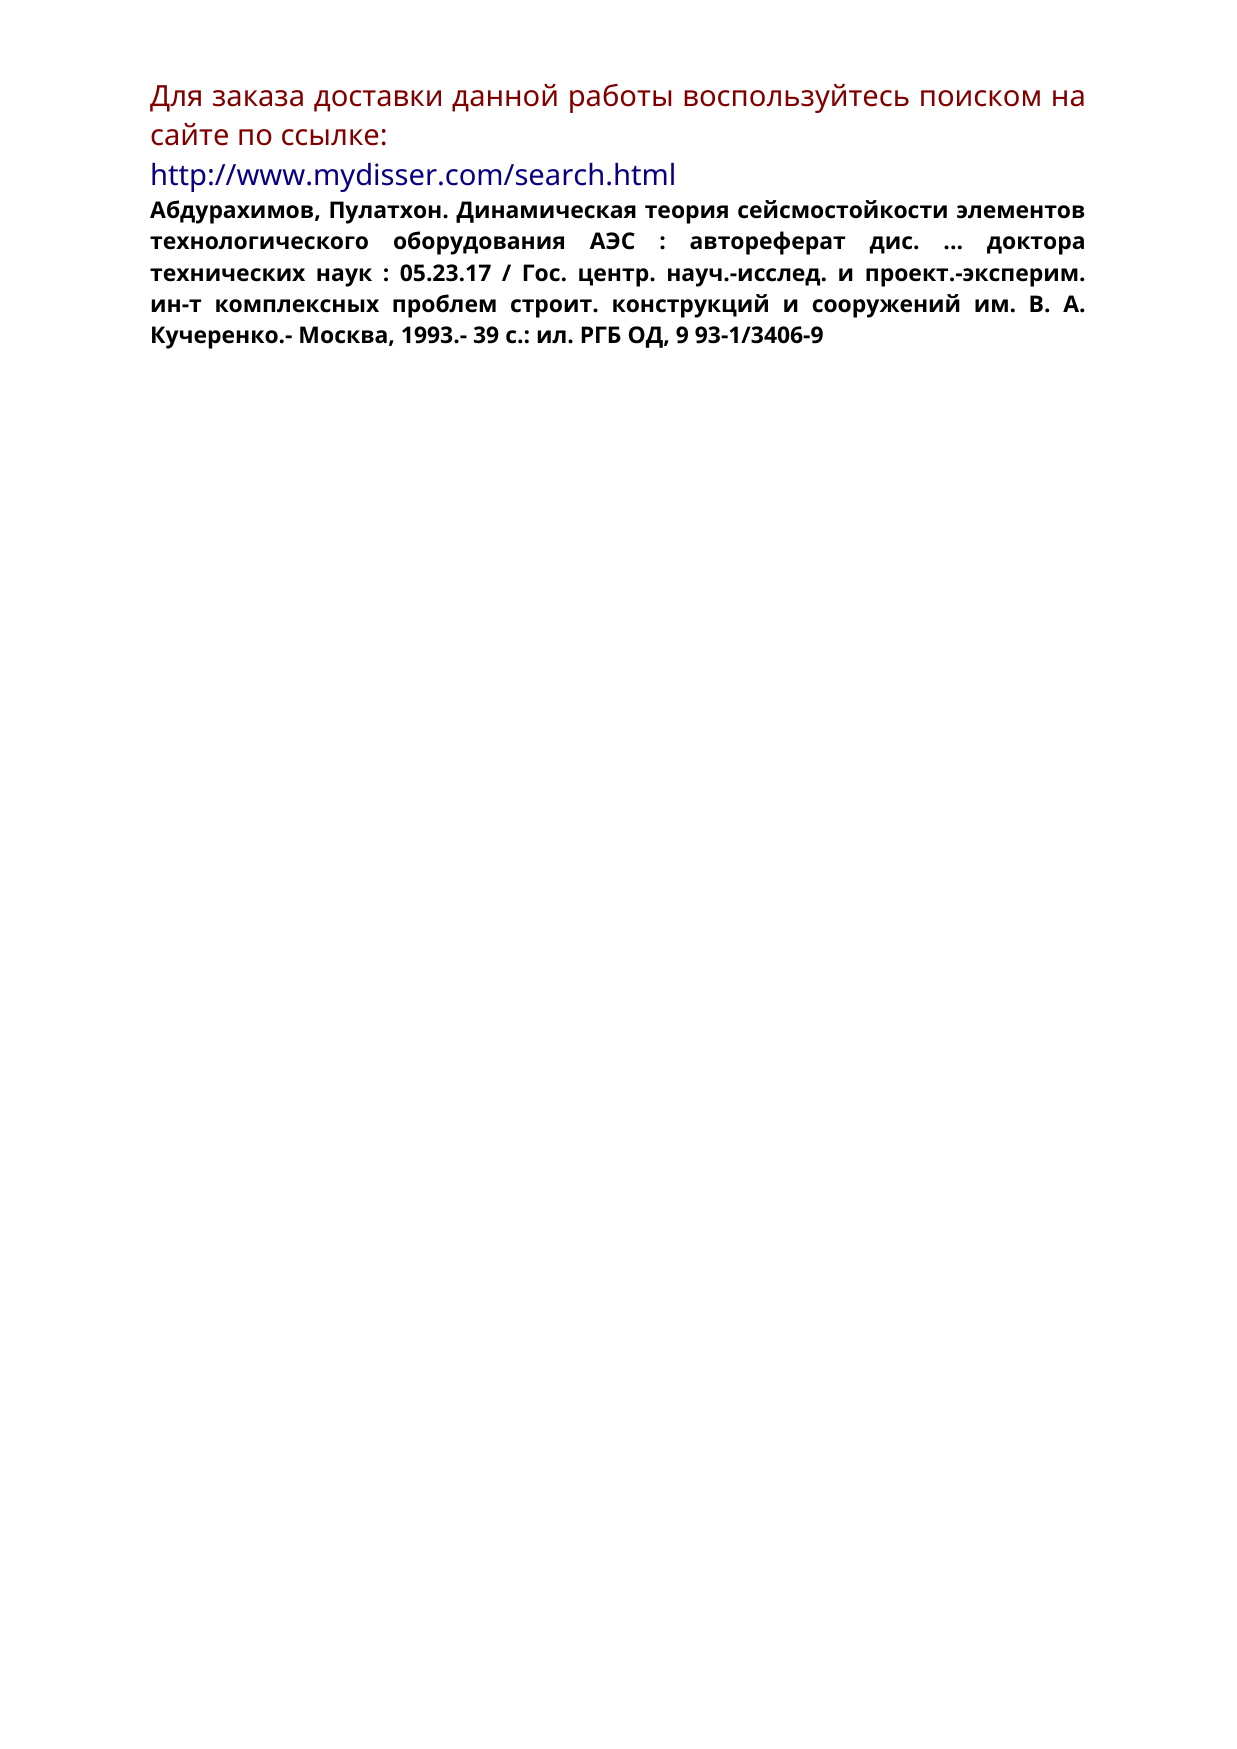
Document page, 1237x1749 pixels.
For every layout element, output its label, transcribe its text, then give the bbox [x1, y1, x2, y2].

text Абдурахимов, Пулатхон. Динамическая теория сейсмостойкости элементов технологического оборудования АЭС : автореферат дис. ... доктора технических наук : 05.23.17 / Гос. центр. науч.-исслед. и проект.-эксперим. ин-т комплексных проблем строит. конструкций и сооружений им. В. А. Кучеренко.- Москва, 1993.- 39 с.: ил. РГБ ОД, 9 93-1/3406-9 [150, 194, 1086, 350]
